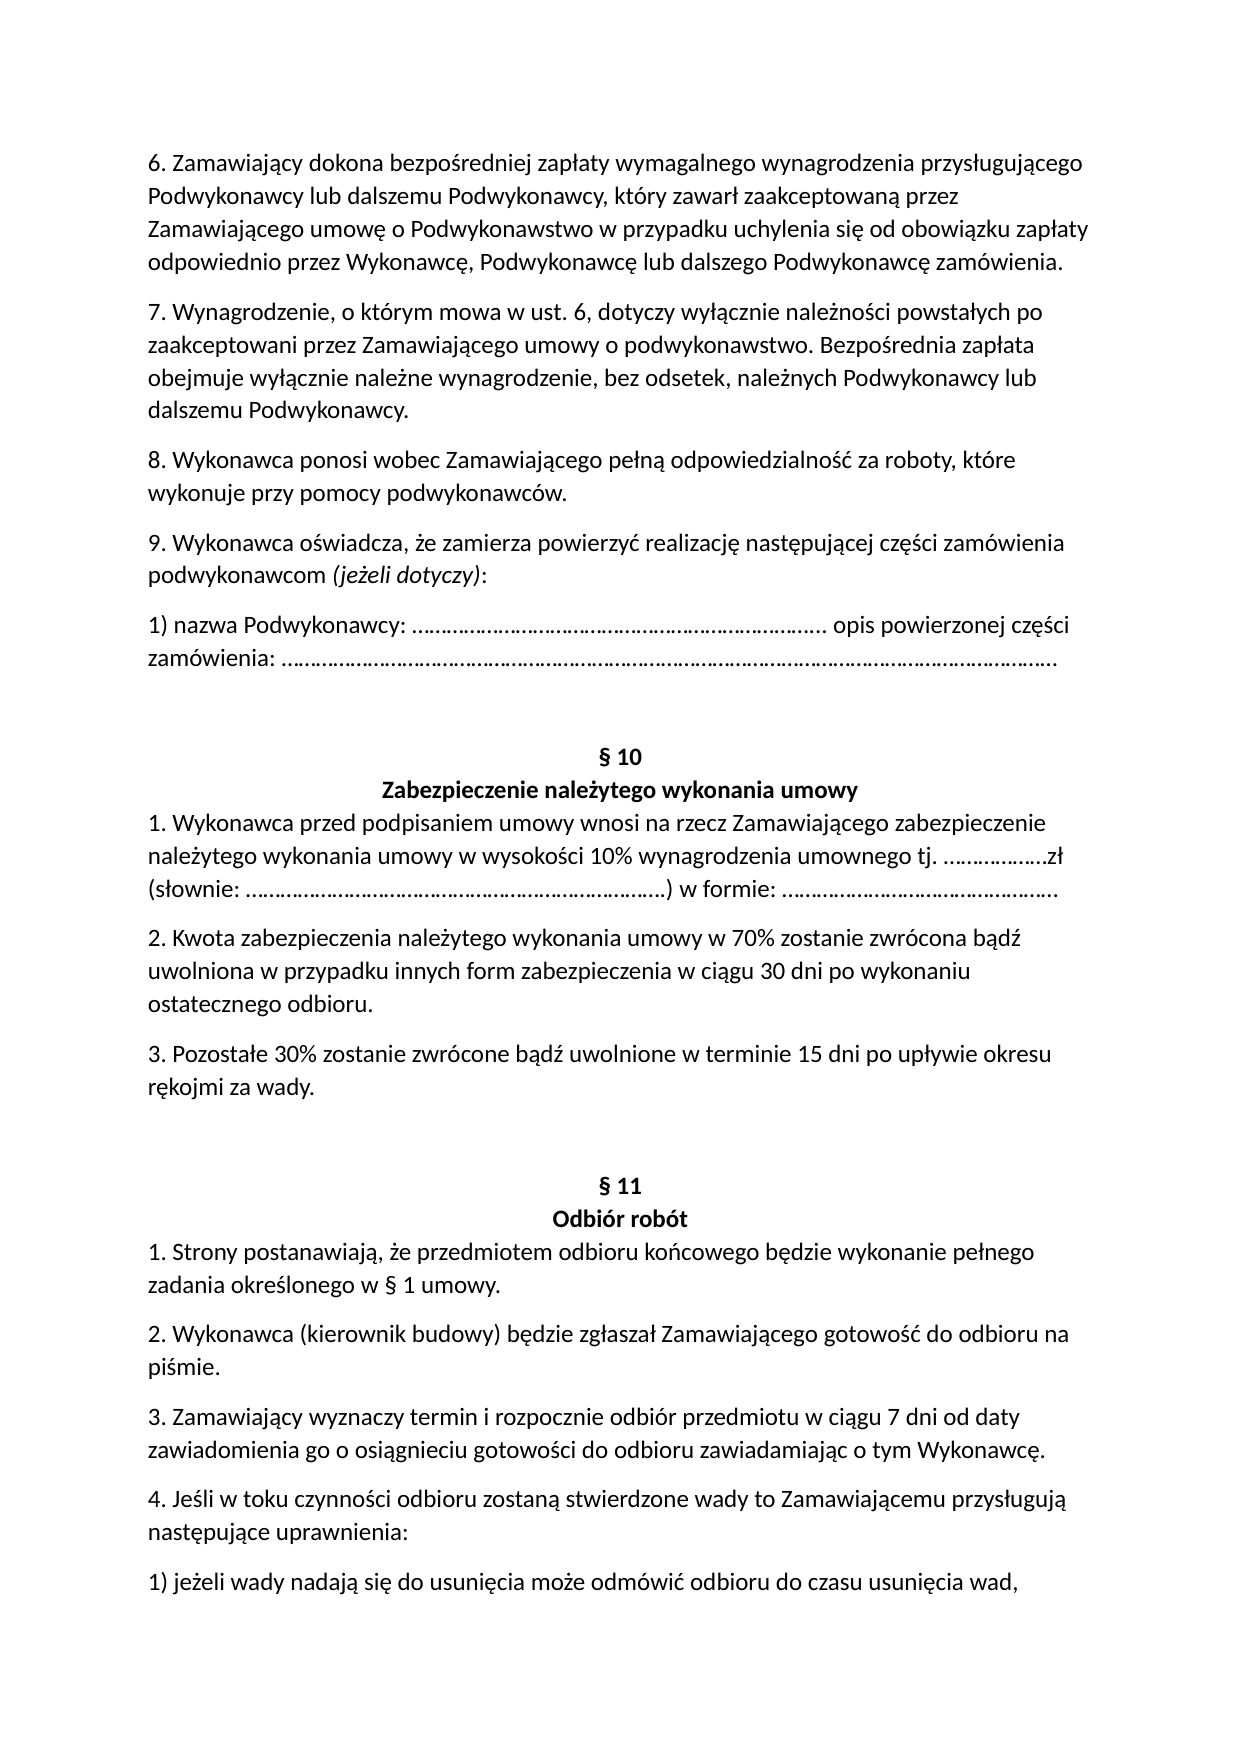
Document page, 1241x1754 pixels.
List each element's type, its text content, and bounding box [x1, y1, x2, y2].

text 6. Zamawiający dokona bezpośredniej zapłaty wymagalnego wynagrodzenia przysługującego Podwykonawcy lub dalszemu Podwykonawcy, który zawarł zaakceptowaną przez Zamawiającego umowę o Podwykonawstwo w przypadku uchylenia się od obowiązku zapłaty odpowiednio przez Wykonawcę, Podwykonawcę lub dalszego Podwykonawcę zamówienia. [148, 148, 1093, 277]
text Zabezpieczenie należytego wykonania umowy [148, 774, 1093, 805]
text 2. Wykonawca (kierownik budowy) będzie zgłaszał Zamawiającego gotowość do odbioru na piśmie. [148, 1318, 1093, 1382]
text 1) nazwa Podwykonawcy: ……………………………………………………………... opis powierzonej części zamówienia: ……………………………………………………………………………………………………………………… [148, 609, 1093, 673]
text 1. Strony postanawiają, że przedmiotem odbioru końcowego będzie wykonanie pełnego zadania określonego w § 1 umowy. [148, 1236, 1093, 1299]
text 9. Wykonawca oświadcza, że zamierza powierzyć realizację następującej części zamówienia podwykonawcom (jeżeli dotyczy): [148, 527, 1093, 590]
text 3. Pozostałe 30% zostanie zwrócone bądź uwolnione w terminie 15 dni po upływie okresu rękojmi za wady. [148, 1038, 1093, 1101]
text 2. Kwota zabezpieczenia należytego wykonania umowy w 70% zostanie zwrócona bądź uwolniona w przypadku innych form zabezpieczenia w ciągu 30 dni po wykonaniu ostatecznego odbioru. [148, 923, 1093, 1019]
text § 11 [148, 1170, 1093, 1201]
text 1. Wykonawca przed podpisaniem umowy wnosi na rzecz Zamawiającego zabezpieczenie należytego wykonania umowy w wysokości 10% wynagrodzenia umownego tj. ………………zł (słownie: ……………………………………………………………….) w formie: ………………………………………… [148, 807, 1093, 903]
text Odbiór robót [148, 1203, 1093, 1233]
text § 10 [148, 741, 1093, 772]
text 4. Jeśli w toku czynności odbioru zostaną stwierdzone wady to Zamawiającemu przysługują następujące uprawnienia: [148, 1483, 1093, 1547]
text 1) jeżeli wady nadają się do usunięcia może odmówić odbioru do czasu usunięcia wad, [148, 1566, 1093, 1596]
text 8. Wykonawca ponosi wobec Zamawiającego pełną odpowiedzialność za roboty, które wykonuje przy pomocy podwykonawców. [148, 444, 1093, 508]
text 7. Wynagrodzenie, o którym mowa w ust. 6, dotyczy wyłącznie należności powstałych po zaakceptowani przez Zamawiającego umowy o podwykonawstwo. Bezpośrednia zapłata obejmuje wyłącznie należne wynagrodzenie, bez odsetek, należnych Podwykonawcy lub dalszemu Podwykonawcy. [148, 296, 1093, 425]
text 3. Zamawiający wyznaczy termin i rozpocznie odbiór przedmiotu w ciągu 7 dni od daty zawiadomienia go o osiągnieciu gotowości do odbioru zawiadamiając o tym Wykonawcę. [148, 1401, 1093, 1464]
